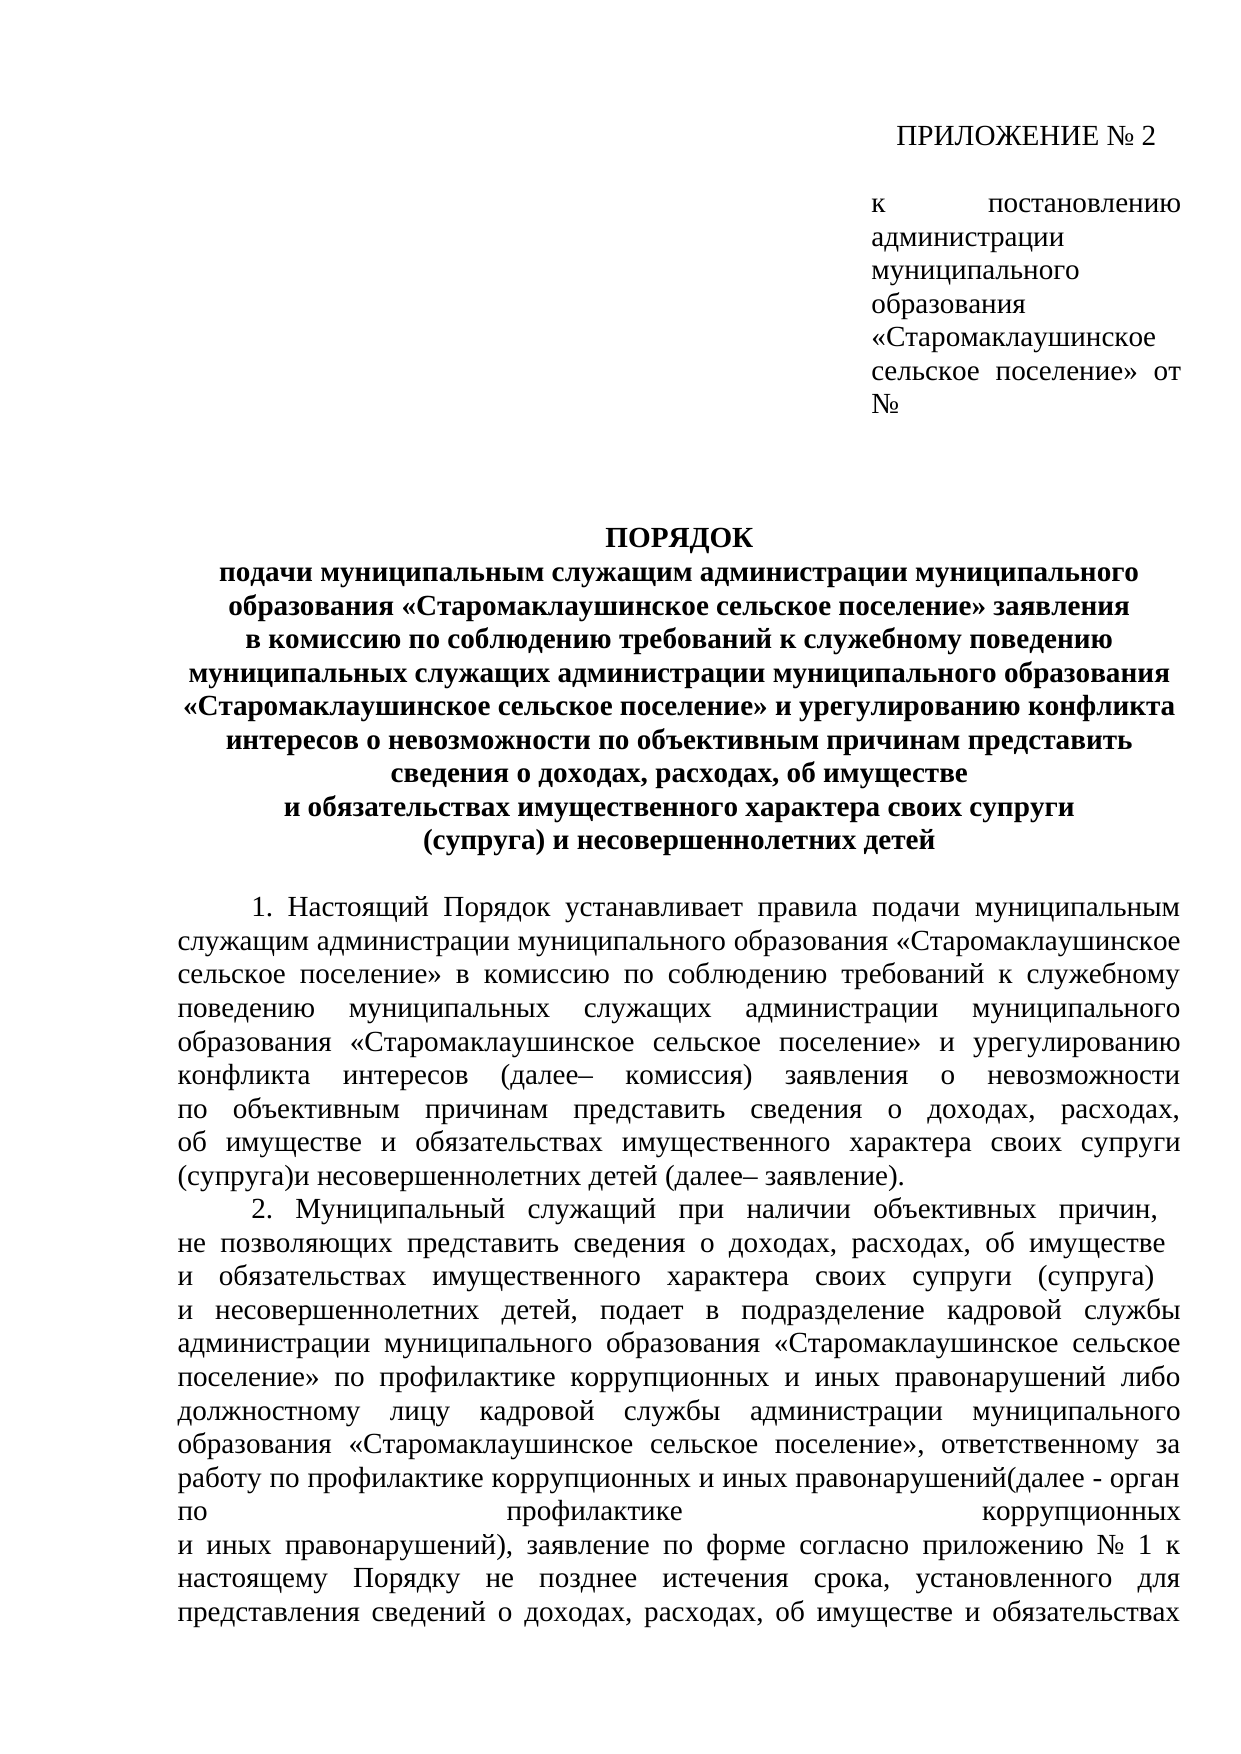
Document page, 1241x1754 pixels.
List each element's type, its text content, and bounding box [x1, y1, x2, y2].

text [177, 1191, 1181, 1627]
text 1. Настоящий Порядок устанавливает правила подачи муниципальным служащим администрации муниципального образования «Старомаклаушинское сельское поселение» в комиссию по соблюдению требований к служебному поведению муниципальных служащих администрации муниципального образования «Старомаклаушинское сельское поселение» и урегулированию конфликта интересов (далее– комиссия) заявления о невозможности по объективным причинам представить сведения о доходах, расходах, об имуществе и обязательствах имущественного характера своих супруги (супруга)и несовершеннолетних детей (далее– заявление). [177, 889, 1181, 1191]
text подачи муниципальным служащим администрации муниципального образования «Старомаклаушинское сельское поселение» заявления в комиссию по соблюдению требований к служебному поведению муниципальных служащих администрации муниципального образования «Старомаклаушинское сельское поселение» и урегулированию конфликта интересов о невозможности по объективным причинам представить сведения о доходах, расходах, об имуществе и обязательствах имущественного характера своих супруги (супруга) и несовершеннолетних детей [177, 554, 1181, 856]
table_header ПРИЛОЖЕНИЕ № 2 к постановлению администрации муниципального образования «Старомаклаушинское сельское поселение» от № [759, 118, 1192, 420]
text ПОРЯДОК [177, 521, 1181, 554]
